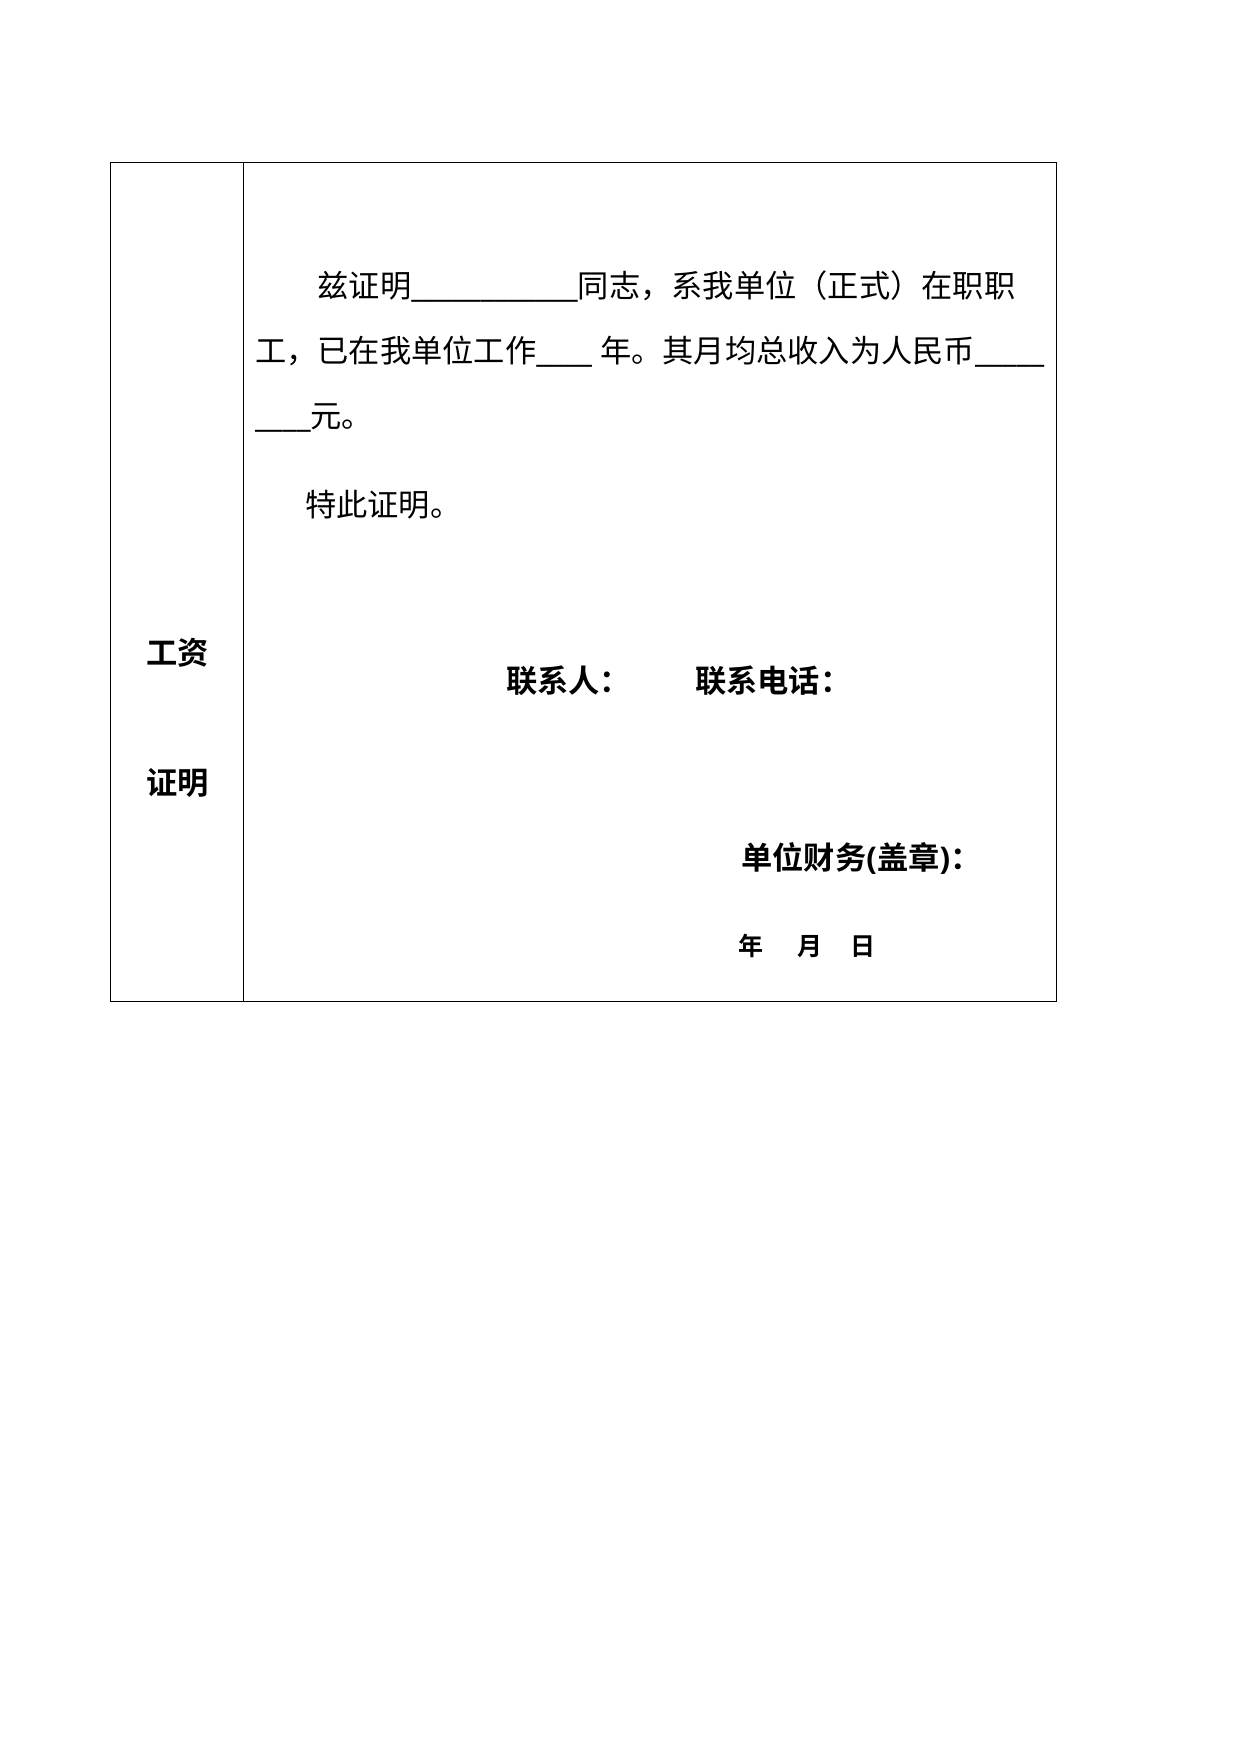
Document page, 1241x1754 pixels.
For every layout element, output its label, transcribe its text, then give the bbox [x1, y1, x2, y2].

table_cell 工资 证明 [111, 163, 243, 1001]
table_cell 兹证明____________同志，系我单位（正式）在职职工，已在我单位工作____ 年。其月均总收入为人民币_________元。 特此证明。 联系人： 联系电话： 单位财务(盖章)： 年 月 日 [244, 163, 1056, 1001]
